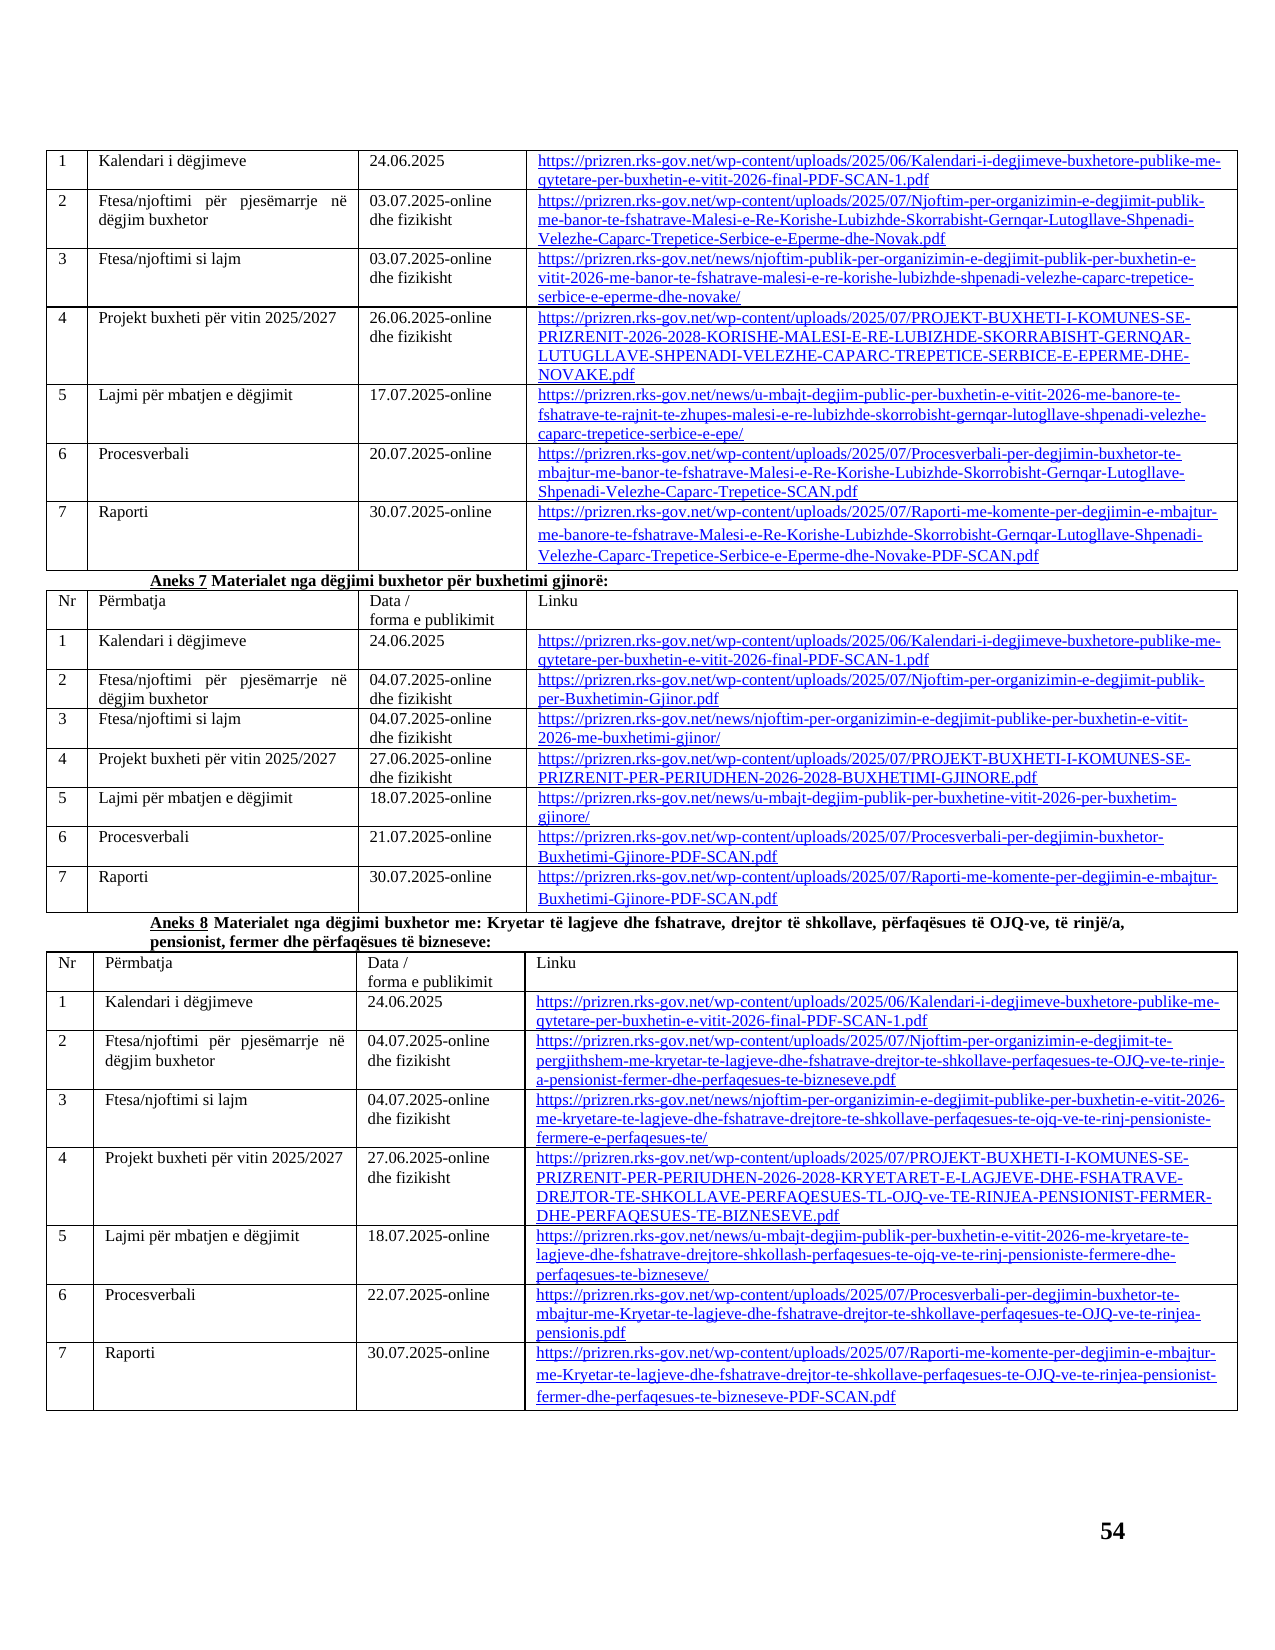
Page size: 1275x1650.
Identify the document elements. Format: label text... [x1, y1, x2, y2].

table_cell https://prizren.rks-gov.net/news/u-mbajt-degjim-publik-per-buxhetine-vitit-2026-per-buxhetim-gjinore/ [527, 788, 1237, 826]
table_cell Procesverbali [94, 1285, 356, 1342]
table_cell Projekt buxheti për vitin 2025/2027 [88, 308, 358, 384]
table_cell https://prizren.rks-gov.net/wp-content/uploads/2025/07/Raporti-me-komente-per-degjimin-e-mbajtur-me-Kryetar-te-lagjeve-dhe-fshatrave-drejtor-te-shkollave-perfaqesues-te-OJQ-ve-te-rinjea-pensionist-fermer-dhe-perfaqesues-te-bizneseve-PDF-SCAN.pdf [526, 1343, 1237, 1410]
table_cell Projekt buxheti për vitin 2025/2027 [94, 1148, 356, 1225]
table_cell 04.07.2025-online dhe fizikisht [359, 670, 526, 708]
table_cell Lajmi për mbatjen e dëgjimit [94, 1226, 356, 1283]
table_cell Ftesa/njoftimi si lajm [88, 709, 358, 747]
table_cell https://prizren.rks-gov.net/wp-content/uploads/2025/07/PROJEKT-BUXHETI-I-KOMUNES-SE-PRIZRENIT-2026-2028-KORISHE-MALESI-E-RE-LUBIZHDE-SKORRABISHT-GERNQAR-LUTUGLLAVE-SHPENADI-VELEZHE-CAPARC-TREPETICE-SERBICE-E-EPERME-DHE-NOVAKE.pdf [527, 308, 1237, 384]
table_cell 21.07.2025-online [359, 827, 526, 866]
table_cell 18.07.2025-online [357, 1226, 524, 1283]
table_cell Ftesa/njoftimi për pjesëmarrje në dëgjim buxhetor [88, 670, 358, 708]
table_cell 4 [47, 1148, 93, 1225]
table_cell Raporti [88, 867, 358, 912]
table_cell 6 [47, 1285, 93, 1342]
table_cell 24.06.2025 [359, 630, 526, 669]
text Aneks 7 Materialet nga dëgjimi buxhetor për buxhetimi gjinorë: [150, 571, 1125, 590]
table_cell 3 [47, 249, 87, 306]
table_cell 7 [47, 502, 87, 570]
table_cell 2 [47, 190, 87, 248]
table_cell 22.07.2025-online [357, 1285, 524, 1342]
table_cell Ftesa/njoftimi si lajm [94, 1090, 356, 1147]
table_header Data / forma e publikimit [359, 591, 526, 629]
table_cell https://prizren.rks-gov.net/wp-content/uploads/2025/06/Kalendari-i-degjimeve-buxhetore-publike-me-qytetare-per-buxhetin-e-vitit-2026-final-PDF-SCAN-1.pdf [527, 630, 1237, 669]
table_cell Procesverbali [88, 444, 358, 501]
table_cell 5 [47, 385, 87, 443]
table_cell https://prizren.rks-gov.net/wp-content/uploads/2025/07/Njoftim-per-organizimin-e-degjimit-publik-me-banor-te-fshatrave-Malesi-e-Re-Korishe-Lubizhde-Skorrabisht-Gernqar-Lutogllave-Shpenadi-Velezhe-Caparc-Trepetice-Serbice-e-Eperme-dhe-Novak.pdf [527, 190, 1237, 248]
table_header Nr [47, 953, 93, 991]
table_cell Procesverbali [88, 827, 358, 866]
table_cell 4 [47, 749, 87, 787]
table_cell https://prizren.rks-gov.net/wp-content/uploads/2025/07/Raporti-me-komente-per-degjimin-e-mbajtur-Buxhetimi-Gjinore-PDF-SCAN.pdf [527, 867, 1237, 912]
table_cell Kalendari i dëgjimeve [88, 630, 358, 669]
table_cell Ftesa/njoftimi për pjesëmarrje në dëgjim buxhetor [94, 1031, 356, 1089]
table_cell 1 [47, 151, 87, 189]
table_cell 30.07.2025-online [359, 502, 526, 570]
table_cell Raporti [94, 1343, 356, 1410]
table_cell Kalendari i dëgjimeve [88, 151, 358, 189]
table_cell https://prizren.rks-gov.net/wp-content/uploads/2025/07/PROJEKT-BUXHETI-I-KOMUNES-SE-PRIZRENIT-PER-PERIUDHEN-2026-2028-BUXHETIMI-GJINORE.pdf [527, 749, 1237, 787]
table_cell 04.07.2025-online dhe fizikisht [357, 1031, 524, 1089]
table_cell Ftesa/njoftimi për pjesëmarrje në dëgjim buxhetor [88, 190, 358, 248]
table_cell https://prizren.rks-gov.net/wp-content/uploads/2025/06/Kalendari-i-degjimeve-buxhetore-publike-me-qytetare-per-buxhetin-e-vitit-2026-final-PDF-SCAN-1.pdf [526, 992, 1237, 1030]
table_cell 03.07.2025-online dhe fizikisht [359, 190, 526, 248]
table_cell https://prizren.rks-gov.net/wp-content/uploads/2025/07/Njoftim-per-organizimin-e-degjimit-te-pergjithshem-me-kryetar-te-lagjeve-dhe-fshatrave-drejtor-te-shkollave-perfaqesues-te-OJQ-ve-te-rinje-a-pensionist-fermer-dhe-perfaqesues-te-bizneseve.pdf [526, 1031, 1237, 1089]
table_cell 18.07.2025-online [359, 788, 526, 826]
table_cell https://prizren.rks-gov.net/news/njoftim-per-organizimin-e-degjimit-publike-per-buxhetin-e-vitit-2026-me-kryetare-te-lagjeve-dhe-fshatrave-drejtore-te-shkollave-perfaqesues-te-ojq-ve-te-rinj-pensioniste-fermere-e-perfaqesues-te/ [526, 1090, 1237, 1147]
table_cell 20.07.2025-online [359, 444, 526, 501]
table_cell https://prizren.rks-gov.net/wp-content/uploads/2025/07/Njoftim-per-organizimin-e-degjimit-publik-per-Buxhetimin-Gjinor.pdf [527, 670, 1237, 708]
table_cell 1 [47, 630, 87, 669]
table_cell 04.07.2025-online dhe fizikisht [359, 709, 526, 747]
table_cell 1 [47, 992, 93, 1030]
table_cell https://prizren.rks-gov.net/news/u-mbajt-degjim-public-per-buxhetin-e-vitit-2026-me-banore-te-fshatrave-te-rajnit-te-zhupes-malesi-e-re-lubizhde-skorrobisht-gernqar-lutogllave-shpenadi-velezhe-caparc-trepetice-serbice-e-epe/ [527, 385, 1237, 443]
table_cell 4 [47, 308, 87, 384]
table_cell Lajmi për mbatjen e dëgjimit [88, 788, 358, 826]
table_cell https://prizren.rks-gov.net/wp-content/uploads/2025/07/Procesverbali-per-degjimin-buxhetor-te-mbajtur-me-banor-te-fshatrave-Malesi-e-Re-Korishe-Lubizhde-Skorrobisht-Gernqar-Lutogllave-Shpenadi-Velezhe-Caparc-Trepetice-SCAN.pdf [527, 444, 1237, 501]
text Aneks 8 Materialet nga dëgjimi buxhetor me: Kryetar të lagjeve dhe fshatrave, drejtor të shkollave, përfaqësues të OJQ-ve, të rinjë/a, pensionist, fermer dhe përfaqësues të bizneseve: [150, 913, 1125, 951]
table_header Data / forma e publikimit [357, 953, 524, 991]
table_cell 27.06.2025-online dhe fizikisht [359, 749, 526, 787]
table_cell https://prizren.rks-gov.net/wp-content/uploads/2025/07/Raporti-me-komente-per-degjimin-e-mbajtur-me-banore-te-fshatrave-Malesi-e-Re-Korishe-Lubizhde-Skorrobisht-Gernqar-Lutogllave-Shpenadi-Velezhe-Caparc-Trepetice-Serbice-e-Eperme-dhe-Novake-PDF-SCAN.pdf [527, 502, 1237, 570]
table_cell 30.07.2025-online [357, 1343, 524, 1410]
table_cell 2 [47, 1031, 93, 1089]
table_cell https://prizren.rks-gov.net/wp-content/uploads/2025/07/Procesverbali-per-degjimin-buxhetor-Buxhetimi-Gjinore-PDF-SCAN.pdf [527, 827, 1237, 866]
table_cell https://prizren.rks-gov.net/news/njoftim-per-organizimin-e-degjimit-publike-per-buxhetin-e-vitit-2026-me-buxhetimi-gjinor/ [527, 709, 1237, 747]
table_cell https://prizren.rks-gov.net/wp-content/uploads/2025/07/Procesverbali-per-degjimin-buxhetor-te-mbajtur-me-Kryetar-te-lagjeve-dhe-fshatrave-drejtor-te-shkollave-perfaqesues-te-OJQ-ve-te-rinjea-pensionis.pdf [526, 1285, 1237, 1342]
table_cell Projekt buxheti për vitin 2025/2027 [88, 749, 358, 787]
table_cell 27.06.2025-online dhe fizikisht [357, 1148, 524, 1225]
table_cell 7 [47, 1343, 93, 1410]
table_cell Kalendari i dëgjimeve [94, 992, 356, 1030]
table_header Linku [526, 953, 1237, 991]
table_cell 2 [47, 670, 87, 708]
table_cell 3 [47, 1090, 93, 1147]
table_cell 3 [47, 709, 87, 747]
table_cell 5 [47, 1226, 93, 1283]
table_cell 6 [47, 827, 87, 866]
table_cell 04.07.2025-online dhe fizikisht [357, 1090, 524, 1147]
table_cell 24.06.2025 [359, 151, 526, 189]
table_cell https://prizren.rks-gov.net/news/njoftim-publik-per-organizimin-e-degjimit-publik-per-buxhetin-e-vitit-2026-me-banor-te-fshatrave-malesi-e-re-korishe-lubizhde-shpenadi-velezhe-caparc-trepetice-serbice-e-eperme-dhe-novake/ [527, 249, 1237, 306]
table_cell 03.07.2025-online dhe fizikisht [359, 249, 526, 306]
table_cell 17.07.2025-online [359, 385, 526, 443]
table_cell 5 [47, 788, 87, 826]
table_header Përmbatja [94, 953, 356, 991]
table_cell 6 [47, 444, 87, 501]
table_header Linku [527, 591, 1237, 629]
table_cell 7 [47, 867, 87, 912]
table_cell 26.06.2025-online dhe fizikisht [359, 308, 526, 384]
table_header Përmbatja [88, 591, 358, 629]
table_cell 30.07.2025-online [359, 867, 526, 912]
table_cell https://prizren.rks-gov.net/wp-content/uploads/2025/07/PROJEKT-BUXHETI-I-KOMUNES-SE-PRIZRENIT-PER-PERIUDHEN-2026-2028-KRYETARET-E-LAGJEVE-DHE-FSHATRAVE-DREJTOR-TE-SHKOLLAVE-PERFAQESUES-TL-OJQ-ve-TE-RINJEA-PENSIONIST-FERMER-DHE-PERFAQESUES-TE-BIZNESEVE.pdf [526, 1148, 1237, 1225]
table_cell https://prizren.rks-gov.net/news/u-mbajt-degjim-publik-per-buxhetin-e-vitit-2026-me-kryetare-te-lagjeve-dhe-fshatrave-drejtore-shkollash-perfaqesues-te-ojq-ve-te-rinj-pensioniste-fermere-dhe-perfaqesues-te-bizneseve/ [526, 1226, 1237, 1283]
table_header Nr [47, 591, 87, 629]
table_cell Lajmi për mbatjen e dëgjimit [88, 385, 358, 443]
table_cell https://prizren.rks-gov.net/wp-content/uploads/2025/06/Kalendari-i-degjimeve-buxhetore-publike-me-qytetare-per-buxhetin-e-vitit-2026-final-PDF-SCAN-1.pdf [527, 151, 1237, 189]
table_cell Ftesa/njoftimi si lajm [88, 249, 358, 306]
table_cell 24.06.2025 [357, 992, 524, 1030]
table_cell Raporti [88, 502, 358, 570]
